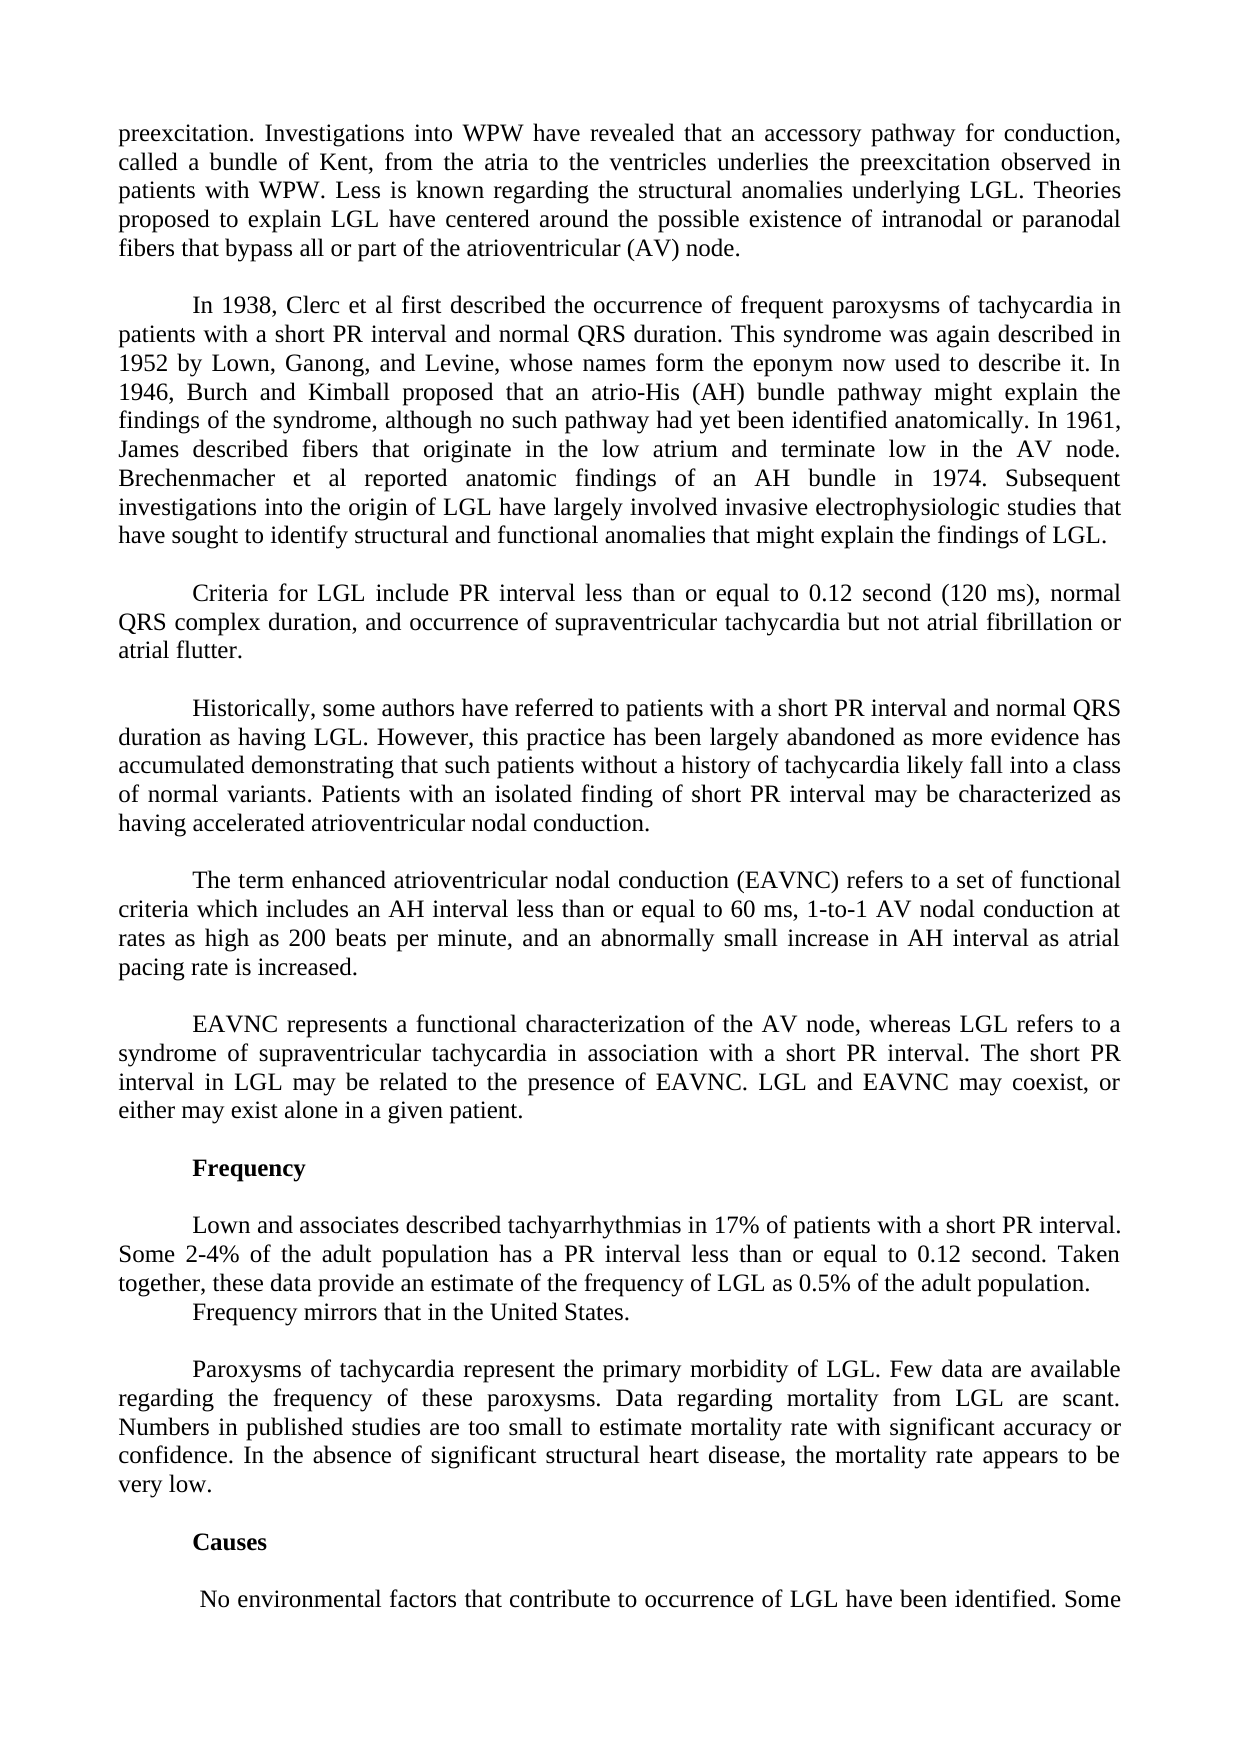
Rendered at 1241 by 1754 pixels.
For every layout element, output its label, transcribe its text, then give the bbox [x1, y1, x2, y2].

text EAVNC represents a functional characterization of the AV node, whereas LGL refers to a syndrome of supraventricular tachycardia in association with a short PR interval. The short PR interval in LGL may be related to the presence of EAVNC. LGL and EAVNC may coexist, or either may exist alone in a given patient. [118, 1009, 1122, 1124]
text Paroxysms of tachycardia represent the primary morbidity of LGL. Few data are available regarding the frequency of these paroxysms. Data regarding mortality from LGL are scant. Numbers in published studies are too small to estimate mortality rate with significant accuracy or confidence. In the absence of significant structural heart disease, the mortality rate appears to be very low. [118, 1354, 1122, 1498]
text Lown and associates described tachyarrhythmias in 17% of patients with a short PR interval. Some 2-4% of the adult population has a PR interval less than or equal to 0.12 second. Taken together, these data provide an estimate of the frequency of LGL as 0.5% of the adult population. [118, 1211, 1122, 1297]
text Causes [118, 1527, 1122, 1556]
text Frequency [118, 1153, 1122, 1182]
text In 1938, Clerc et al first described the occurrence of frequent paroxysms of tachycardia in patients with a short PR interval and normal QRS duration. This syndrome was again described in 1952 by Lown, Ganong, and Levine, whose names form the eponym now used to describe it. In 1946, Burch and Kimball proposed that an atrio-His (AH) bundle pathway might explain the findings of the syndrome, although no such pathway had yet been identified anatomically. In 1961, James described fibers that originate in the low atrium and terminate low in the AV node. Brechenmacher et al reported anatomic findings of an AH bundle in 1974. Subsequent investigations into the origin of LGL have largely involved invasive electrophysiologic studies that have sought to identify structural and functional anomalies that might explain the findings of LGL. [118, 291, 1122, 549]
text The term enhanced atrioventricular nodal conduction (EAVNC) refers to a set of functional criteria which includes an AH interval less than or equal to 60 ms, 1-to-1 AV nodal conduction at rates as high as 200 beats per minute, and an abnormally small increase in AH interval as atrial pacing rate is increased. [118, 866, 1122, 981]
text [118, 118, 1122, 262]
text Historically, some authors have referred to patients with a short PR interval and normal QRS duration as having LGL. However, this practice has been largely abandoned as more evidence has accumulated demonstrating that such patients without a history of tachycardia likely fall into a class of normal variants. Patients with an isolated finding of short PR interval may be characterized as having accelerated atrioventricular nodal conduction. [118, 693, 1122, 837]
text Frequency mirrors that in the . [118, 1297, 1122, 1326]
text Criteria for LGL include PR interval less than or equal to 0.12 second (120 ms), normal QRS complex duration, and occurrence of supraventricular tachycardia but not atrial fibrillation or atrial flutter. [118, 578, 1122, 664]
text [118, 1584, 1122, 1613]
